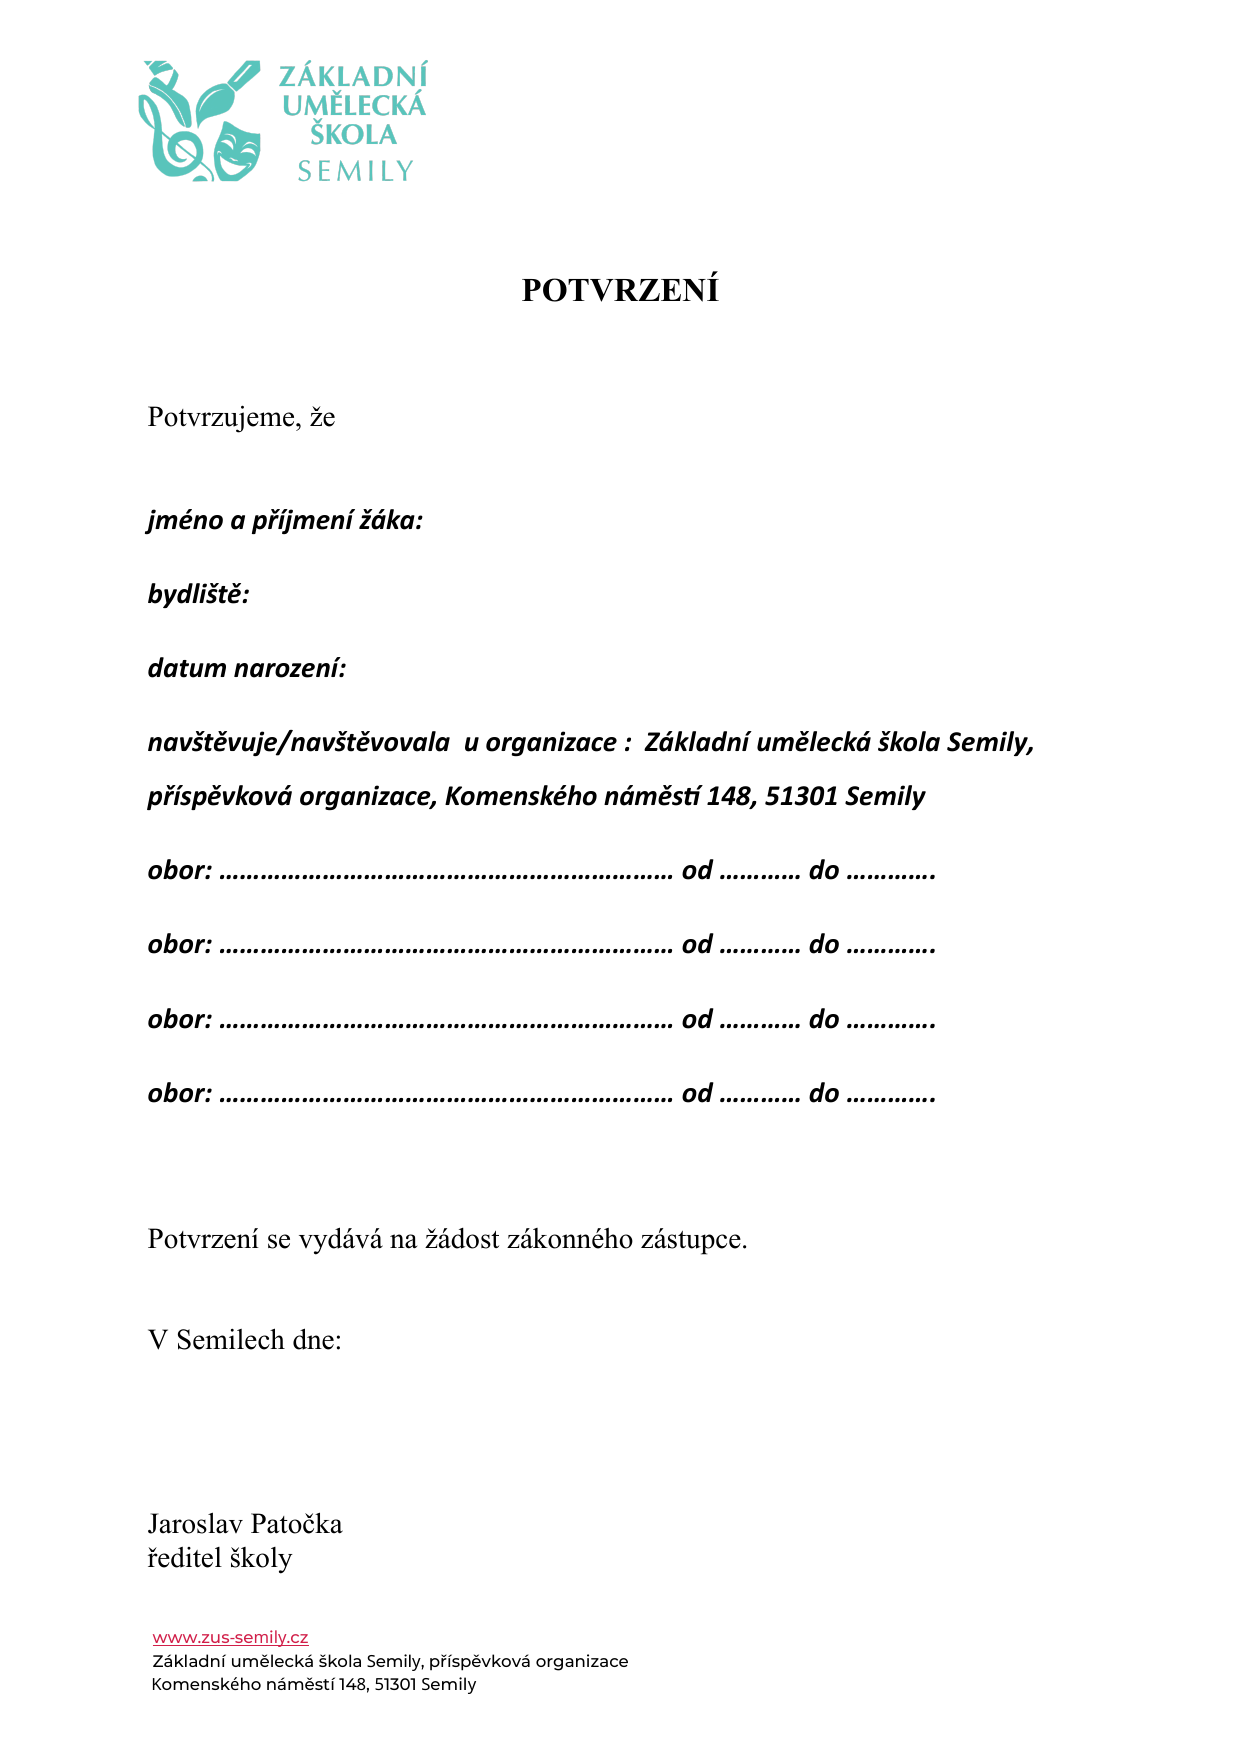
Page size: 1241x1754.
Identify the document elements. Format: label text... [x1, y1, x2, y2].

text navštěvuje/navštěvovala u organizace : Základní umělecká škola Semily, [147, 723, 1116, 759]
text Potvrzujeme, že [147, 401, 360, 433]
text datum narození: [147, 649, 368, 685]
text ředitel školy [147, 1542, 452, 1574]
text Jaroslav Patočka [147, 1508, 452, 1540]
text obor: ………………………………………………………… od ………… do …………. [147, 999, 964, 1035]
text obor: ………………………………………………………… od ………… do …………. [147, 851, 964, 887]
text Komenského náměstí 148, 51301 Semily [151, 1672, 522, 1695]
text POTVRZENÍ [521, 272, 744, 309]
picture [110, 28, 460, 212]
text Základní umělecká škola Semily, příspěvková organizace [152, 1649, 772, 1672]
text Potvrzení se vydává na žádost zákonného zástupce. [147, 1223, 773, 1255]
text V Semilech dne: [147, 1323, 349, 1356]
text www.zus-semily.cz [152, 1625, 772, 1648]
text obor: ………………………………………………………… od ………… do …………. [147, 925, 964, 961]
text bydliště: [147, 575, 441, 611]
text jméno a příjmení žáka: [147, 501, 441, 536]
text příspěvková organizace, Komenského náměstí 148, 51301 Semily [147, 777, 963, 813]
text obor: ………………………………………………………… od ………… do …………. [147, 1074, 964, 1109]
